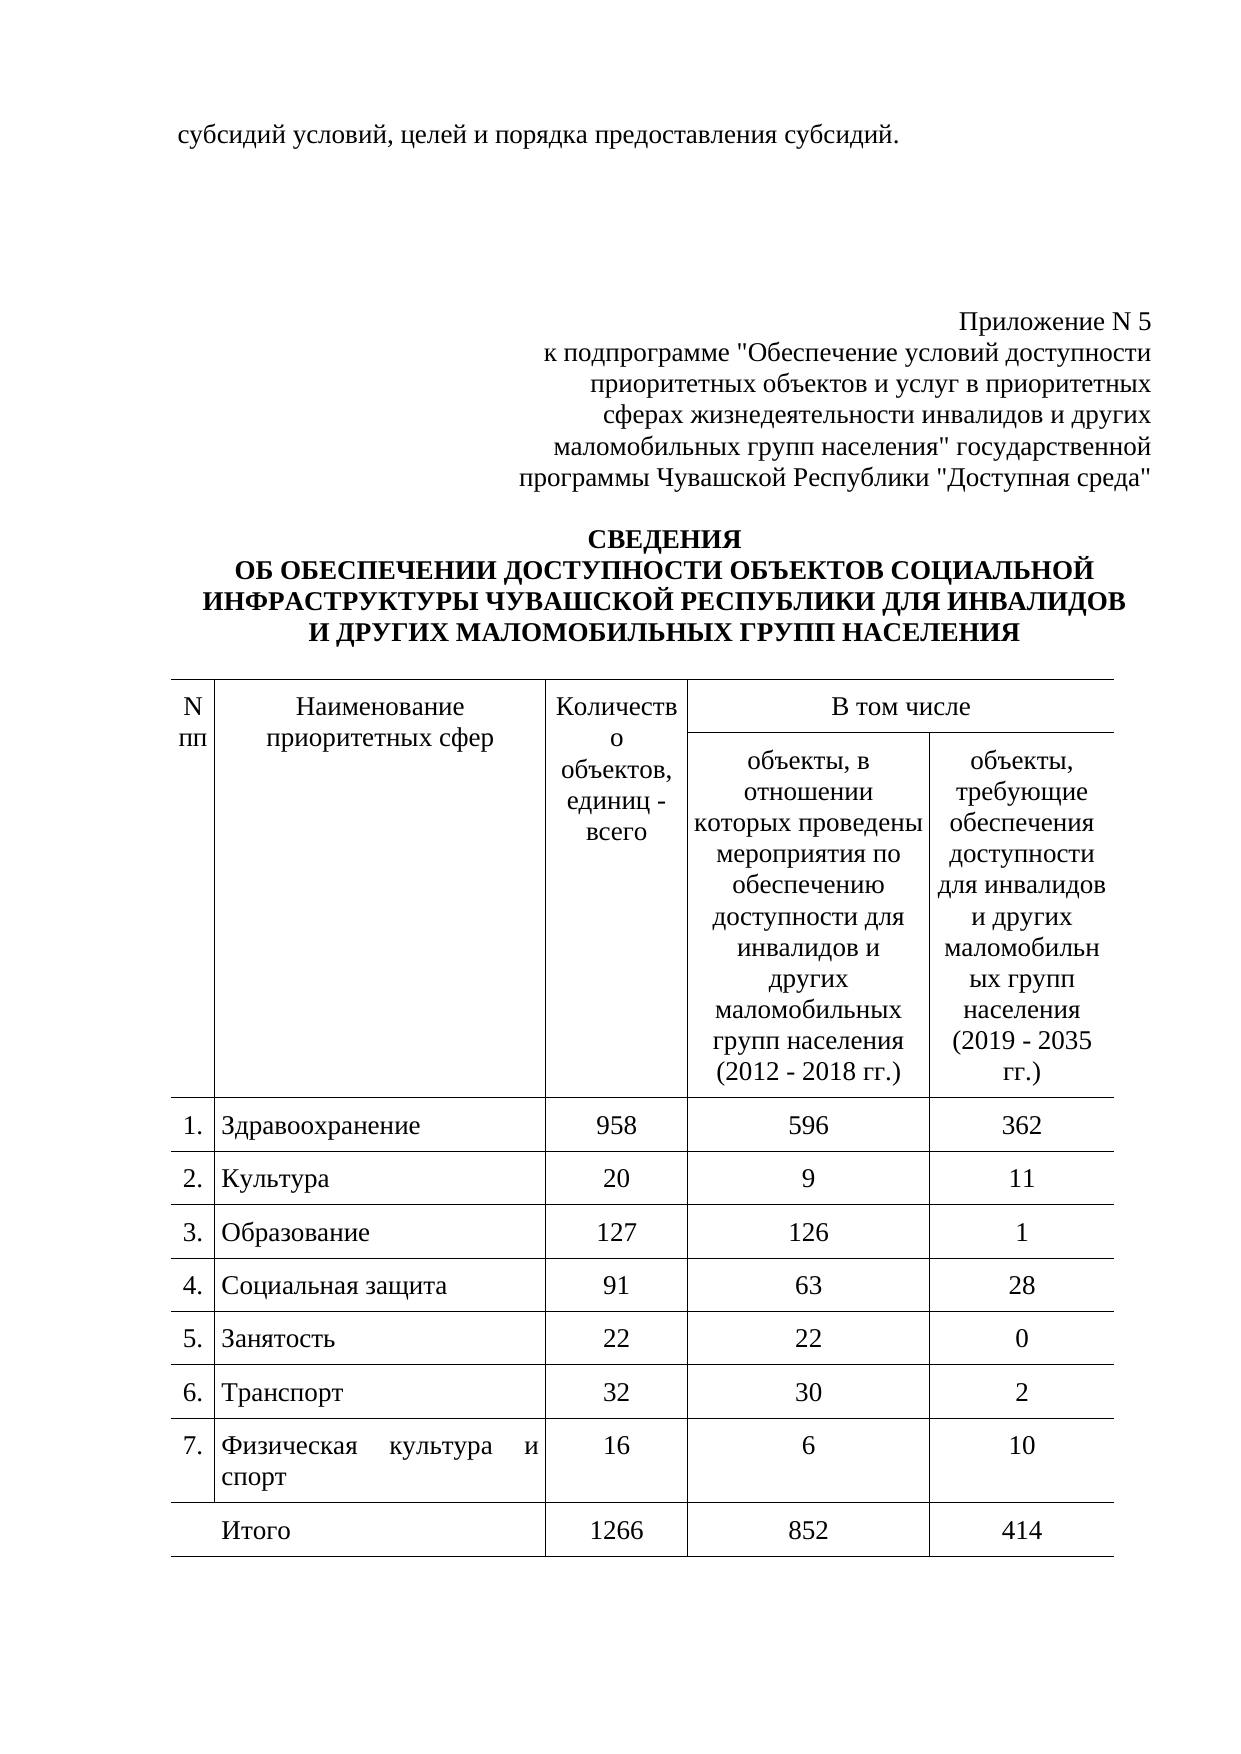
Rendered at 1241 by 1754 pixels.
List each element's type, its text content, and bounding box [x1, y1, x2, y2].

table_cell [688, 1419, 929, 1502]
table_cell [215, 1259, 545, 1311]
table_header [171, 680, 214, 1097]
title СВЕДЕНИЯ [177, 523, 1152, 554]
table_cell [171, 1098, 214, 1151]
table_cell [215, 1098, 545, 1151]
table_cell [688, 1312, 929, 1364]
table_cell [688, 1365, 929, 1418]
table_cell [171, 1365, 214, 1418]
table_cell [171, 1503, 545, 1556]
text Приложение N 5 [177, 305, 1152, 336]
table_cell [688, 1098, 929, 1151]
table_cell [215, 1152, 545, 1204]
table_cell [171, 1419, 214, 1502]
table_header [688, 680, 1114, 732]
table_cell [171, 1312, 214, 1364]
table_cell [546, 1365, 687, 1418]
text сферах жизнедеятельности инвалидов и других [177, 398, 1152, 429]
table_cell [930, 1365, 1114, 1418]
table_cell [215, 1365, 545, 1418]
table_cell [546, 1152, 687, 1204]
title И ДРУГИХ МАЛОМОБИЛЬНЫХ ГРУПП НАСЕЛЕНИЯ [177, 616, 1152, 648]
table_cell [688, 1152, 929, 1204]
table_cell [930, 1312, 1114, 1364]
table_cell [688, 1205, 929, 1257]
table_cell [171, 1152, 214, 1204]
text приоритетных объектов и услуг в приоритетных [177, 367, 1152, 398]
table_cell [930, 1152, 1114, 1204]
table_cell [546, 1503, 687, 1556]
text программы Чувашской Республики "Доступная среда" [177, 461, 1152, 492]
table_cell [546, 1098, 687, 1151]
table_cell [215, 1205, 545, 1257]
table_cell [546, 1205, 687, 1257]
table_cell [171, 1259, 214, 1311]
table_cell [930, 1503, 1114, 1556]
text к подпрограмме "Обеспечение условий доступности [177, 336, 1152, 367]
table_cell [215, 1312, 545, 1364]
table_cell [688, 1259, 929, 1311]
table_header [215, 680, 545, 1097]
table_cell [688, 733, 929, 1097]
title ИНФРАСТРУКТУРЫ ЧУВАШСКОЙ РЕСПУБЛИКИ ДЛЯ ИНВАЛИДОВ [177, 585, 1152, 616]
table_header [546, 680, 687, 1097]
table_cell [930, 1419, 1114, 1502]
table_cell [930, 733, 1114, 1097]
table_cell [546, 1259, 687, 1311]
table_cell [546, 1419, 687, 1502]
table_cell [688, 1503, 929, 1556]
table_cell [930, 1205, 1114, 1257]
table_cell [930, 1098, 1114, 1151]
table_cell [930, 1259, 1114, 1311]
text маломобильных групп населения" государственной [177, 429, 1152, 461]
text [177, 118, 1152, 149]
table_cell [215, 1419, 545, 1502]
title ОБ ОБЕСПЕЧЕНИИ ДОСТУПНОСТИ ОБЪЕКТОВ СОЦИАЛЬНОЙ [177, 554, 1152, 585]
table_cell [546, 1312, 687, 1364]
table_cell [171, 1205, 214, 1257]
